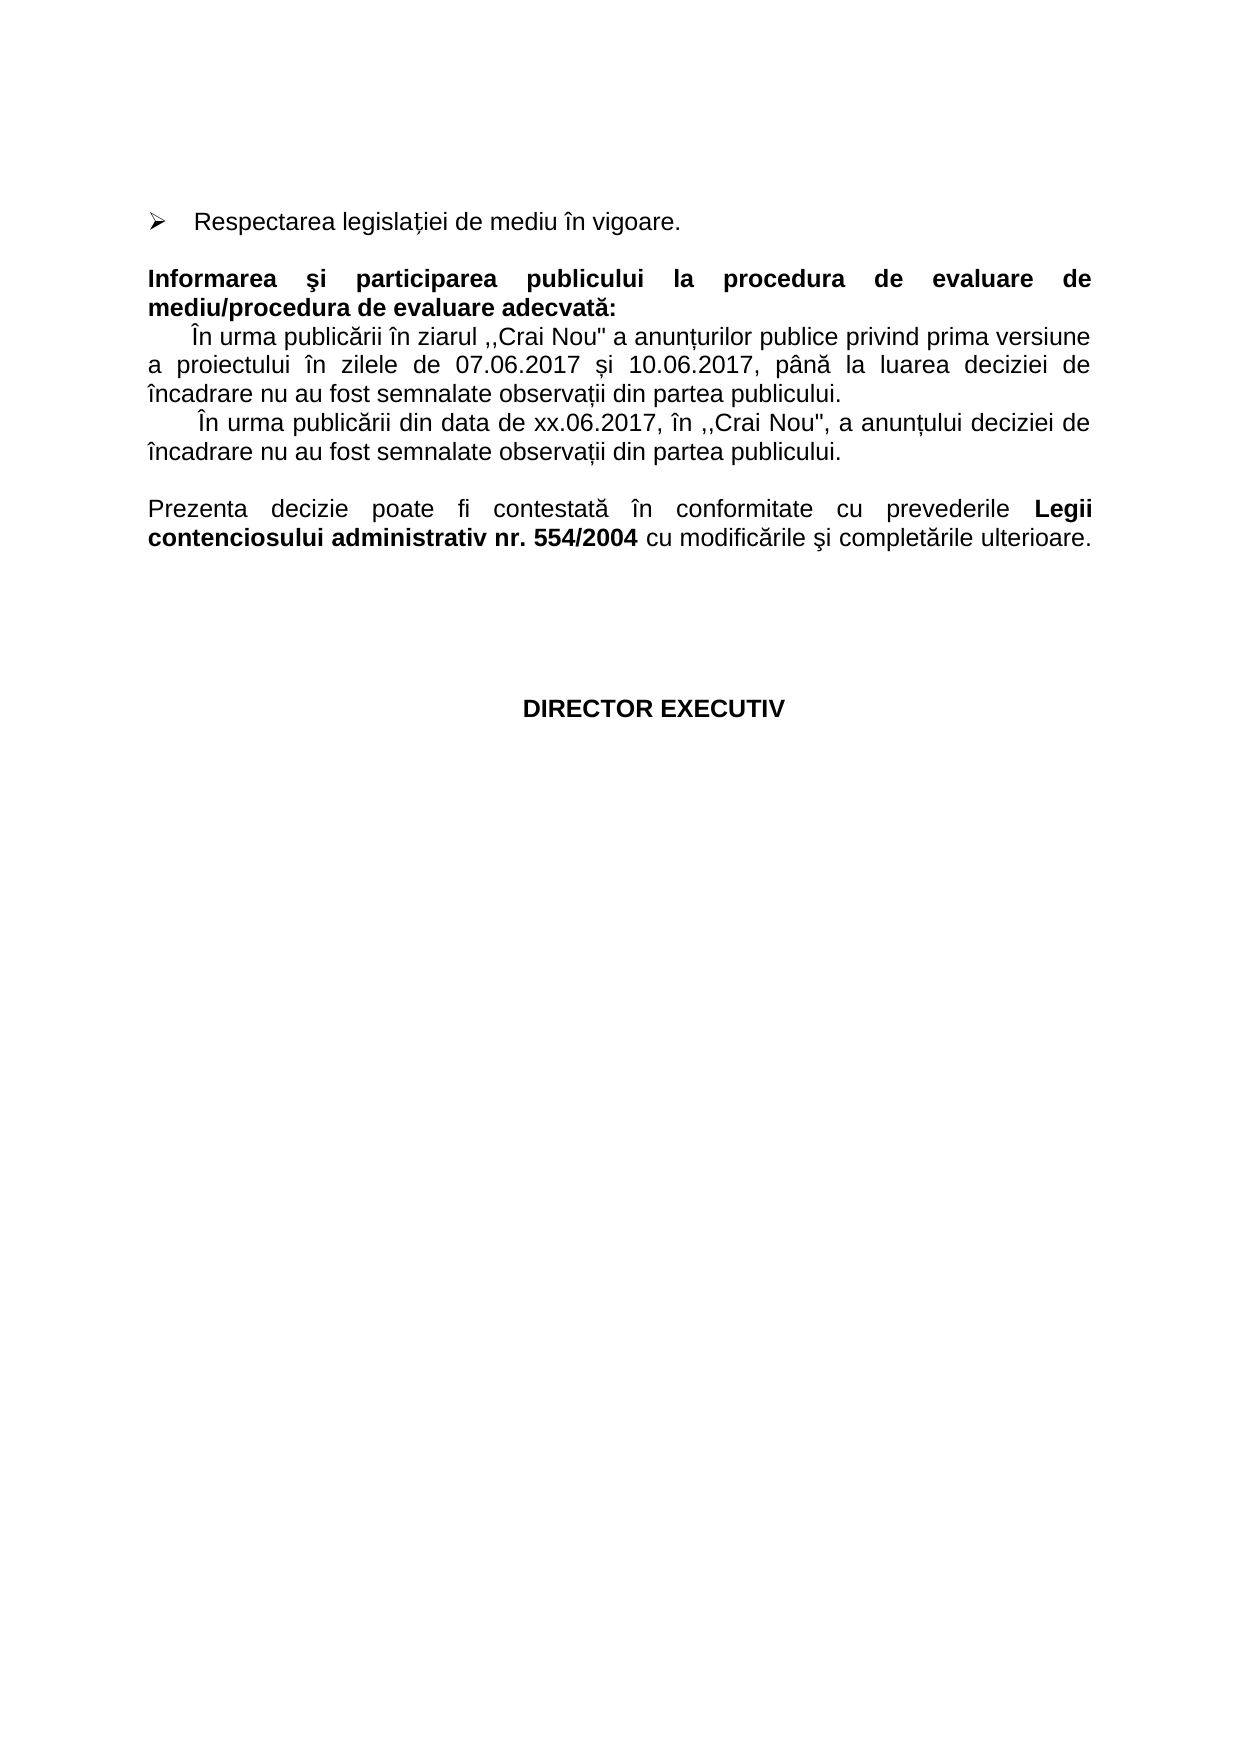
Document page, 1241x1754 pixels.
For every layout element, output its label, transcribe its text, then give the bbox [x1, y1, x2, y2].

text Prezenta decizie poate fi contestată în conformitate cu prevederile [148, 494, 1093, 580]
text DIRECTOR EXECUTIV [448, 694, 1093, 723]
